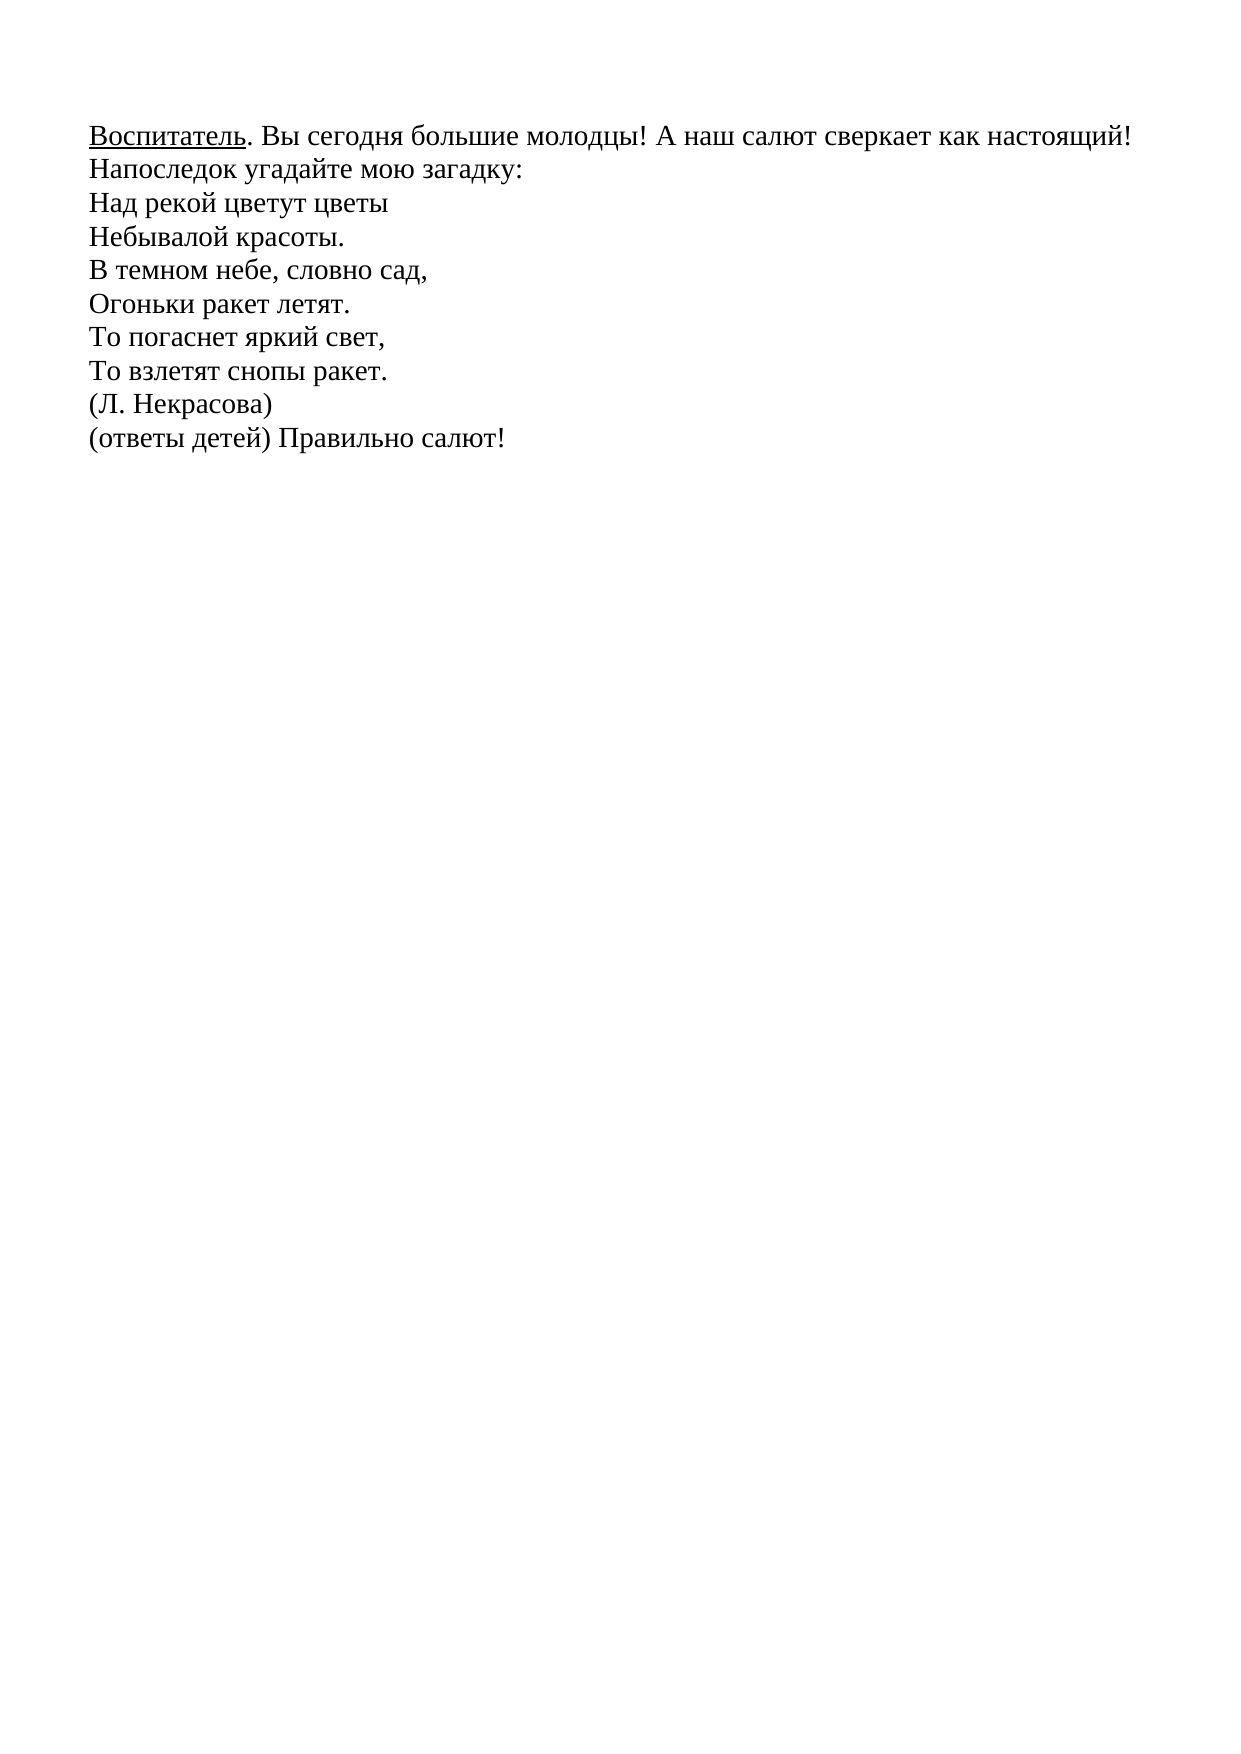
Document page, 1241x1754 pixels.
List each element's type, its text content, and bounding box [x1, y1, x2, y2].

text Огоньки ракет летят. [89, 286, 1152, 319]
text (ответы детей) Правильно салют! [89, 420, 1152, 453]
text Небывалой красоты. [89, 219, 1152, 252]
text Над рекой цветут цветы [89, 185, 1152, 219]
text То взлетят снопы ракет. [89, 353, 1152, 386]
text (Л. Некрасова) [89, 386, 1152, 420]
text Воспитатель. Вы сегодня большие молодцы! А наш салют сверкает как настоящий! Напоследок угадайте мою загадку: [89, 118, 1152, 185]
text То погаснет яркий свет, [89, 319, 1152, 353]
text В темном небе, словно сад, [89, 252, 1152, 286]
